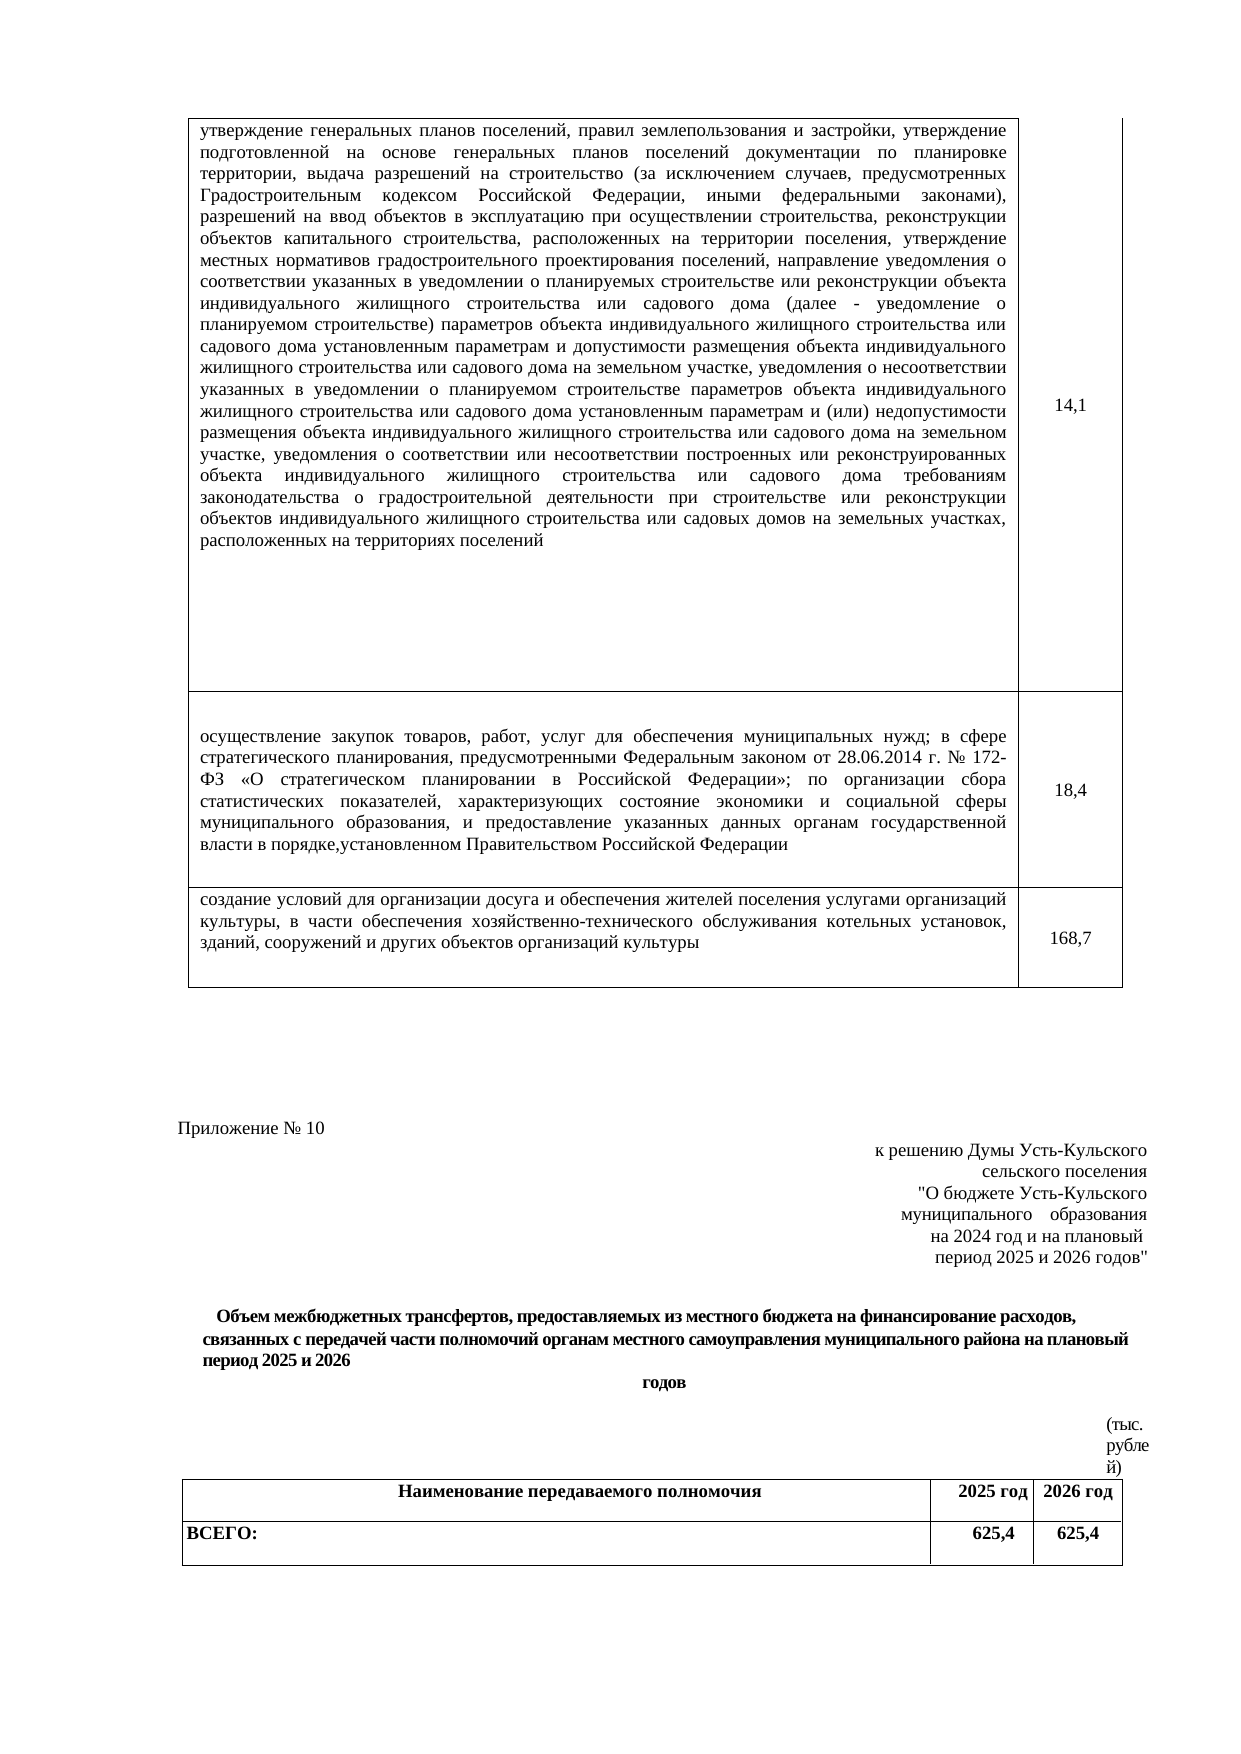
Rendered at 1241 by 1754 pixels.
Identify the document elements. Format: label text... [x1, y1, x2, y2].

text сельского поселения [177, 1161, 1147, 1182]
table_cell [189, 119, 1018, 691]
text муниципального образования [177, 1203, 1147, 1225]
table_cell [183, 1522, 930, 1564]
text Объем межбюджетных трансфертов, предоставляемых из местного бюджета на финансирование расходов, связанных с передачей части полномочий органам местного самоуправления муниципального района на плановый период 2025 и 2026 [202, 1305, 1134, 1371]
text "О бюджете Усть-Кульского [177, 1182, 1147, 1203]
text годов [177, 1371, 1152, 1393]
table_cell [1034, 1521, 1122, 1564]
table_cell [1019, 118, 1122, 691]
text период 2025 и 2026 годов" [177, 1246, 1148, 1268]
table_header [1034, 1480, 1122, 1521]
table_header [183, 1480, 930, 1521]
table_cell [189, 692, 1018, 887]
text Приложение № 10 [177, 1096, 1147, 1139]
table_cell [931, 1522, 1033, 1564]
text на 2024 год и на плановый [177, 1225, 1143, 1246]
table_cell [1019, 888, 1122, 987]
text (тыс. рублей) [1106, 1413, 1152, 1477]
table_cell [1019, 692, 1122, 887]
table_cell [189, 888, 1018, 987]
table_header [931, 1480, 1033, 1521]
text к решению Думы Усть-Кульского [177, 1139, 1147, 1161]
